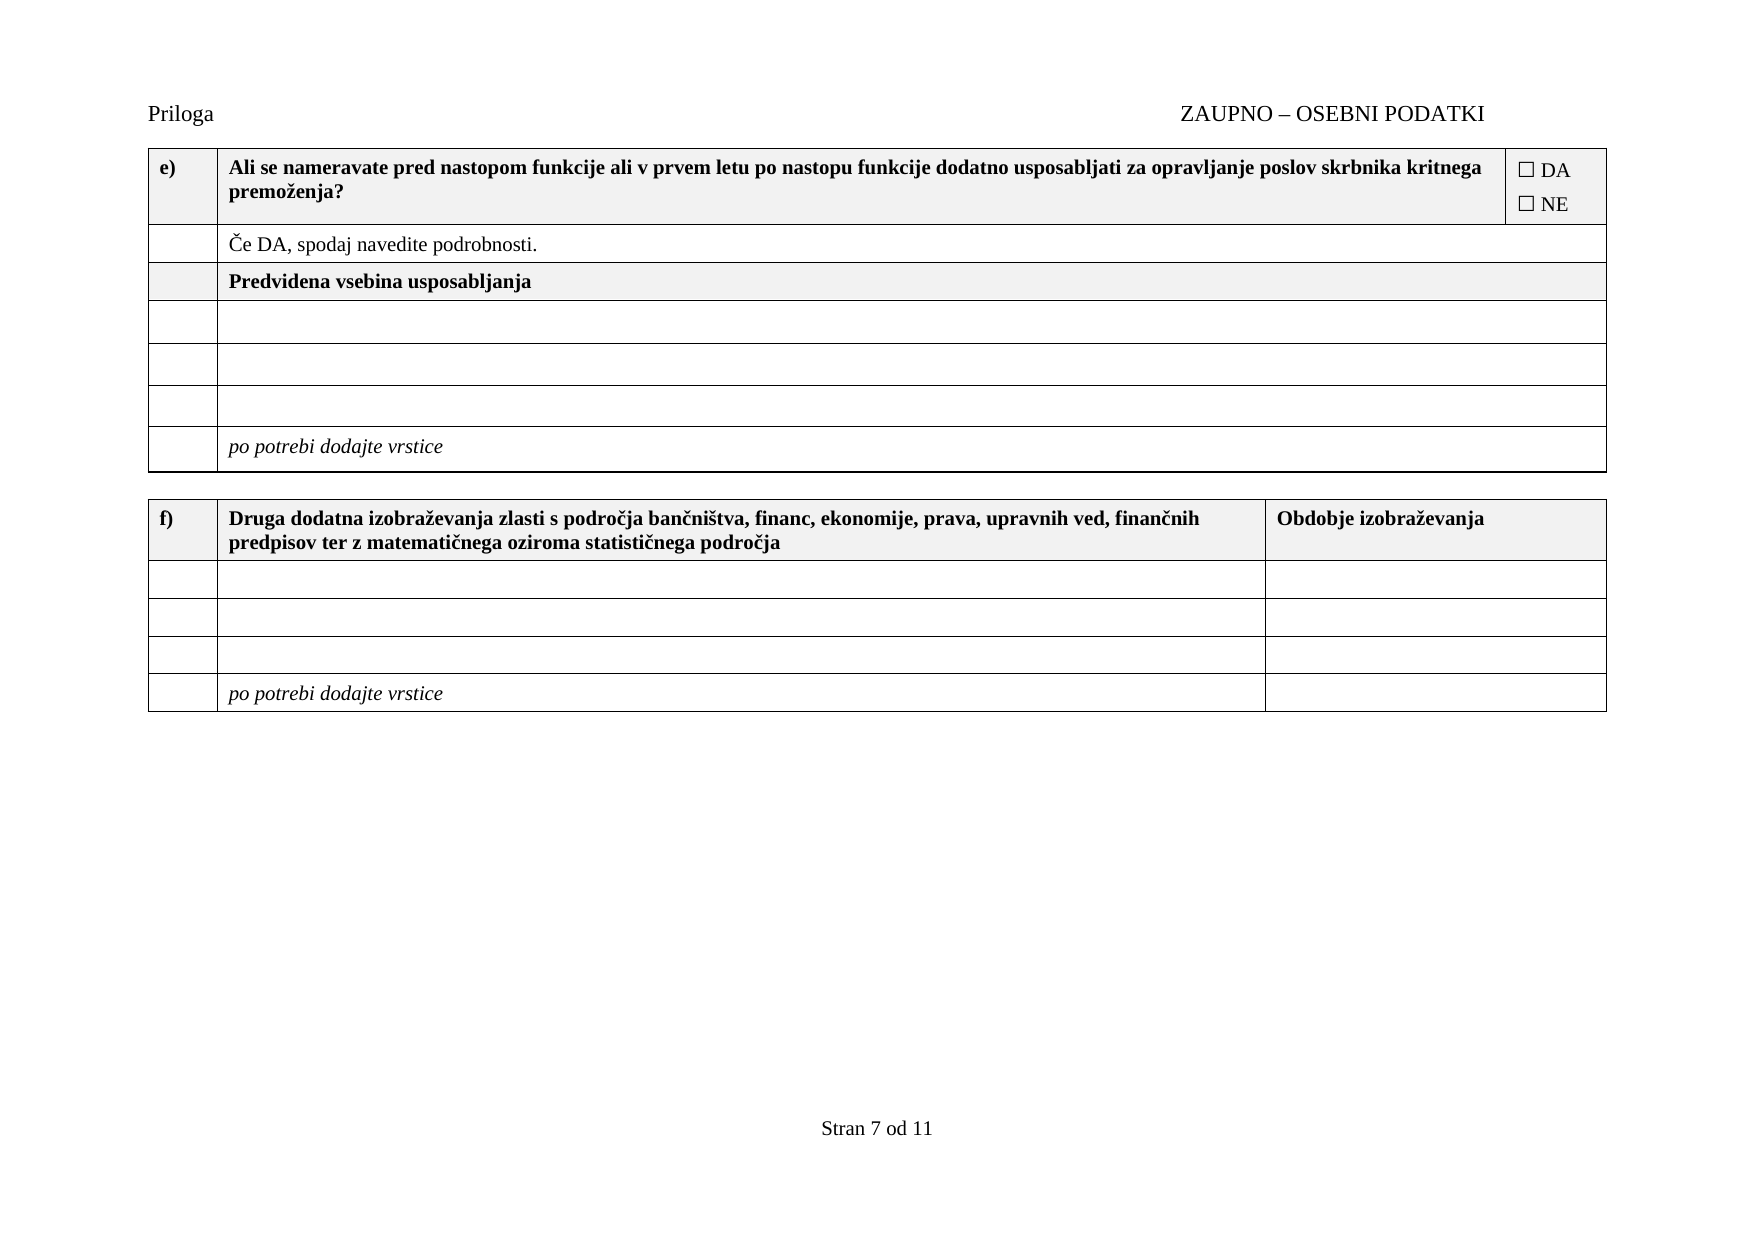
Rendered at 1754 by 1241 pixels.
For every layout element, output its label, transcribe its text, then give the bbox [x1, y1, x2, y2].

table_cell [149, 637, 217, 673]
table_header Druga dodatna izobraževanja zlasti s področja bančništva, financ, ekonomije, prava, upravnih ved, finančnih predpisov ter z matematičnega oziroma statističnega področja [218, 500, 1265, 560]
table_cell [1266, 561, 1606, 598]
table_header e) [149, 149, 217, 224]
table_header f) [149, 500, 217, 560]
table_cell [1266, 599, 1606, 636]
table_header Obdobje izobraževanja [1266, 500, 1606, 560]
table_cell [149, 225, 217, 262]
table_cell [149, 301, 217, 343]
table_cell [218, 561, 1265, 598]
table_cell [218, 599, 1265, 636]
table_cell [1266, 637, 1606, 673]
table_cell [218, 637, 1265, 673]
table_cell Če DA, spodaj navedite podrobnosti. [218, 225, 1606, 262]
table_cell [218, 301, 1606, 343]
table_cell [149, 386, 217, 426]
table_cell [149, 263, 217, 299]
table_cell po potrebi dodajte vrstice [218, 674, 1265, 711]
table_cell [149, 344, 217, 385]
table_cell [149, 561, 217, 598]
table_cell [1266, 674, 1606, 711]
table_cell po potrebi dodajte vrstice [218, 427, 1606, 471]
table_cell [149, 427, 217, 471]
table_header Ali se nameravate pred nastopom funkcije ali v prvem letu po nastopu funkcije dodatno usposabljati za opravljanje poslov skrbnika kritnega premoženja? [218, 149, 1505, 224]
table_cell [149, 599, 217, 636]
table_cell [218, 344, 1606, 385]
table_cell [149, 674, 217, 711]
table_header DA NE [1506, 149, 1606, 224]
table_cell Predvidena vsebina usposabljanja [218, 263, 1606, 299]
table_cell [218, 386, 1606, 426]
